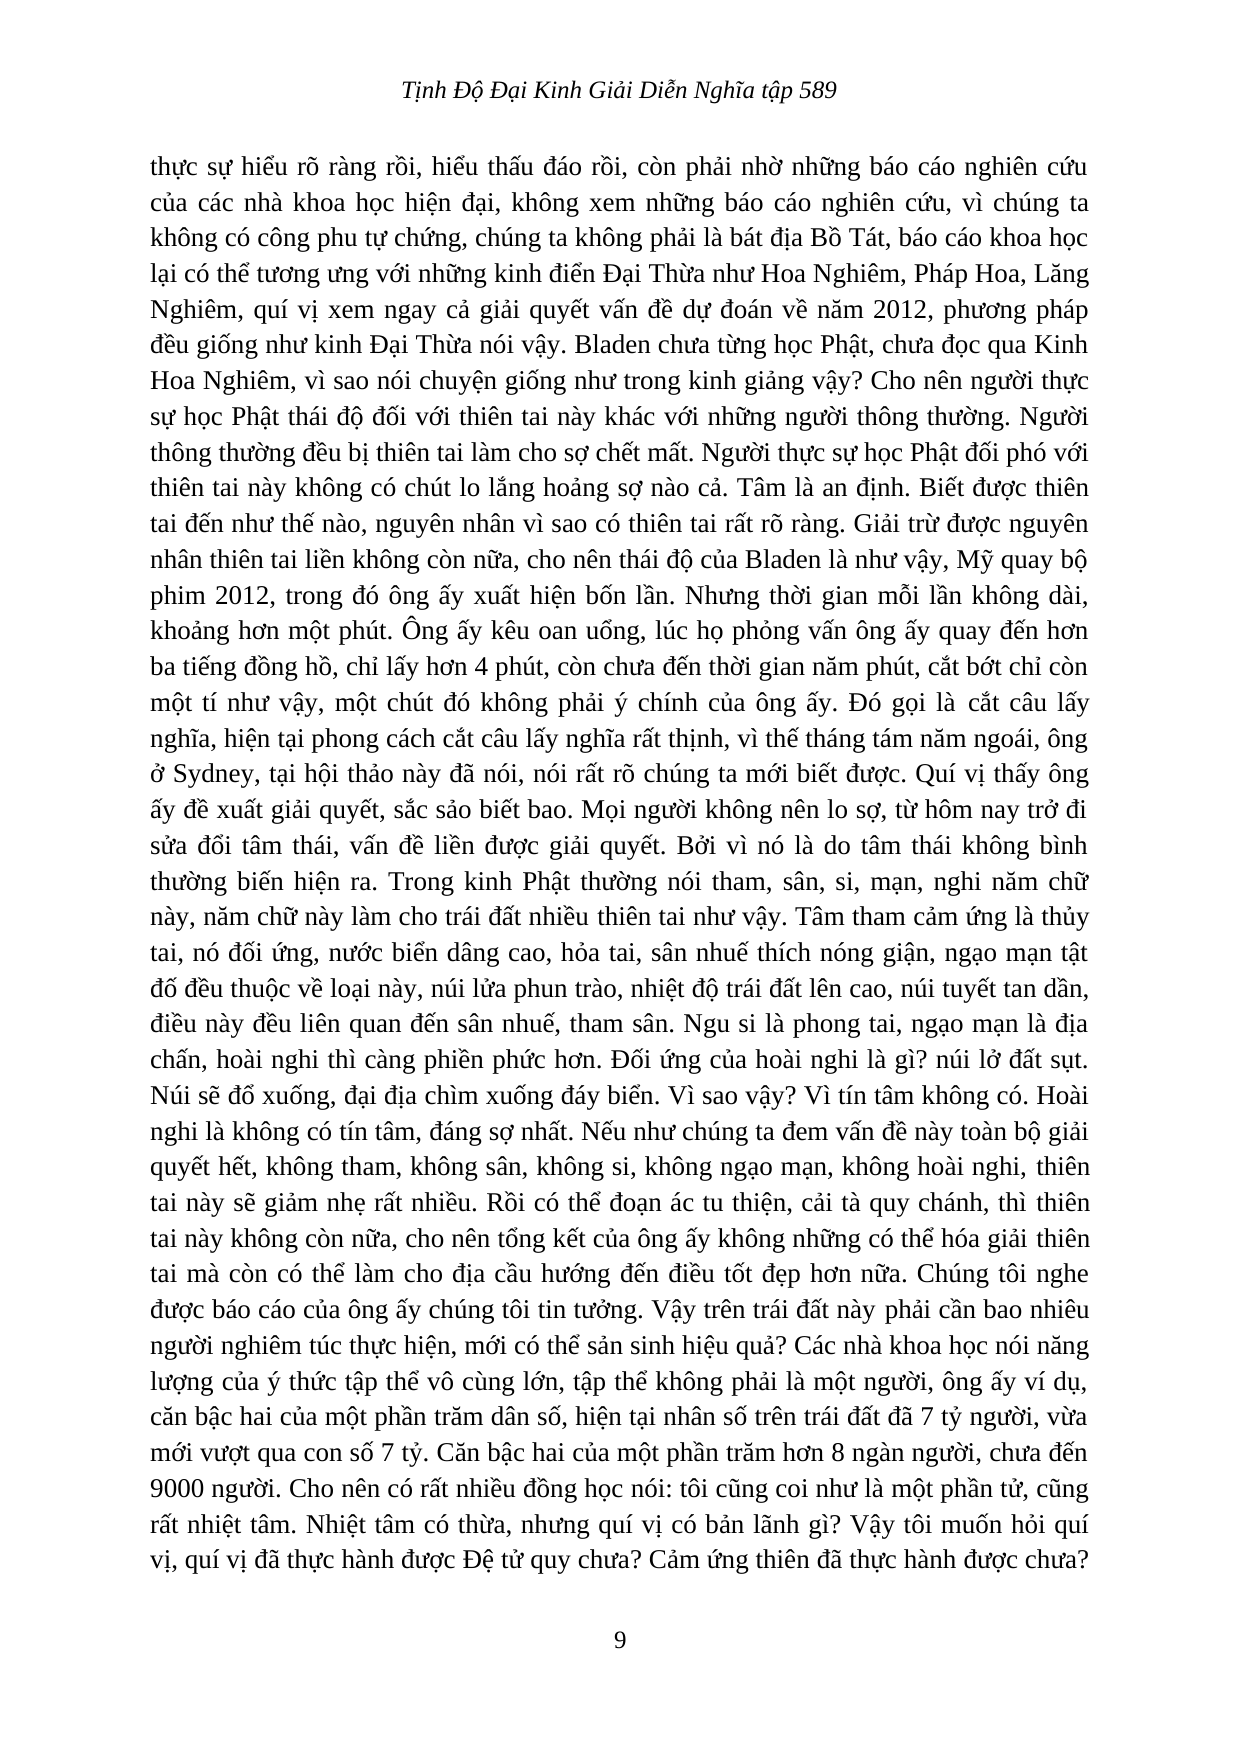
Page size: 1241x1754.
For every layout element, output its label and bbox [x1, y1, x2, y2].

text [150, 150, 1090, 1574]
